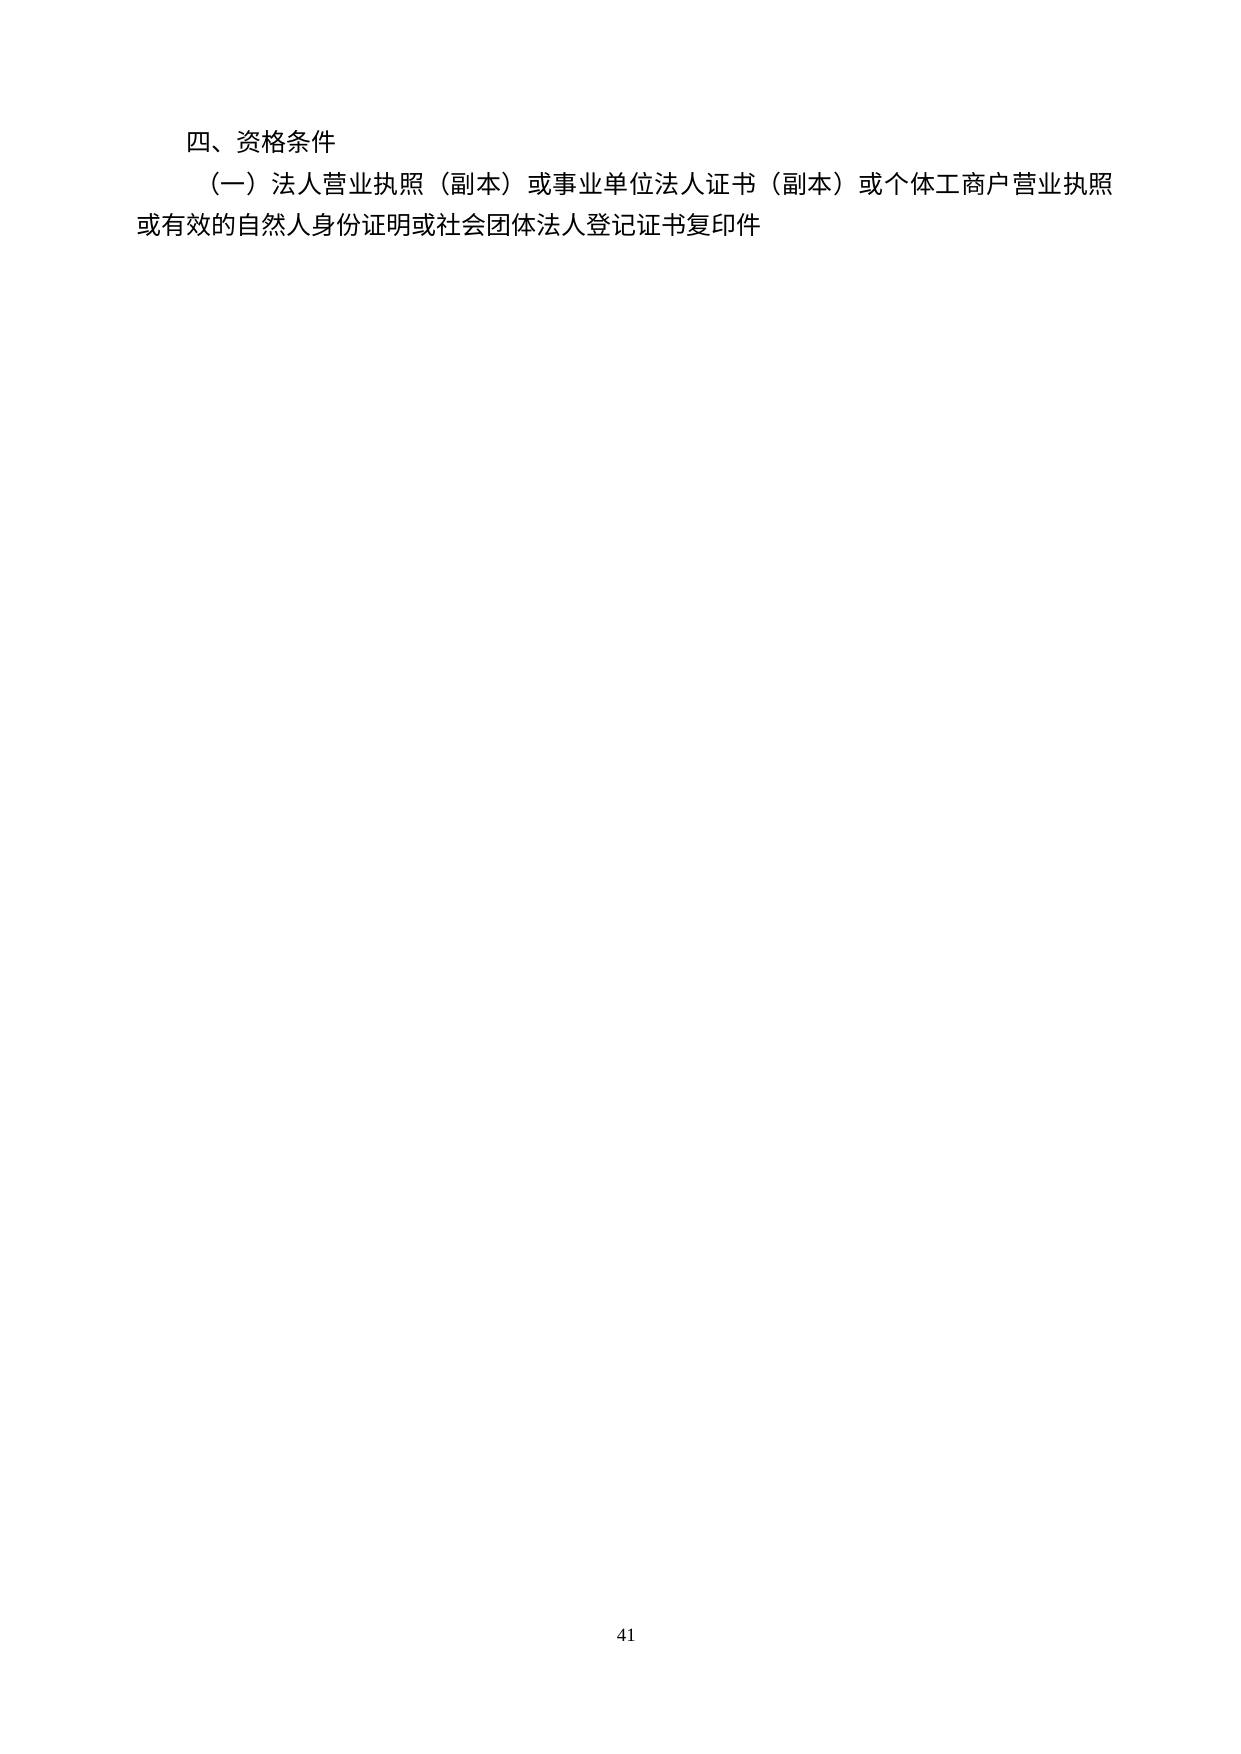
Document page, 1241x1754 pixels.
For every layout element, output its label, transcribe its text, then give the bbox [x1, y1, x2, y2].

text （一）法人营业执照（副本）或事业单位法人证书（副本）或个体工商户营业执照或有效的自然人身份证明或社会团体法人登记证书复印件 [136, 160, 1116, 243]
text 四、资格条件 [136, 118, 1116, 160]
